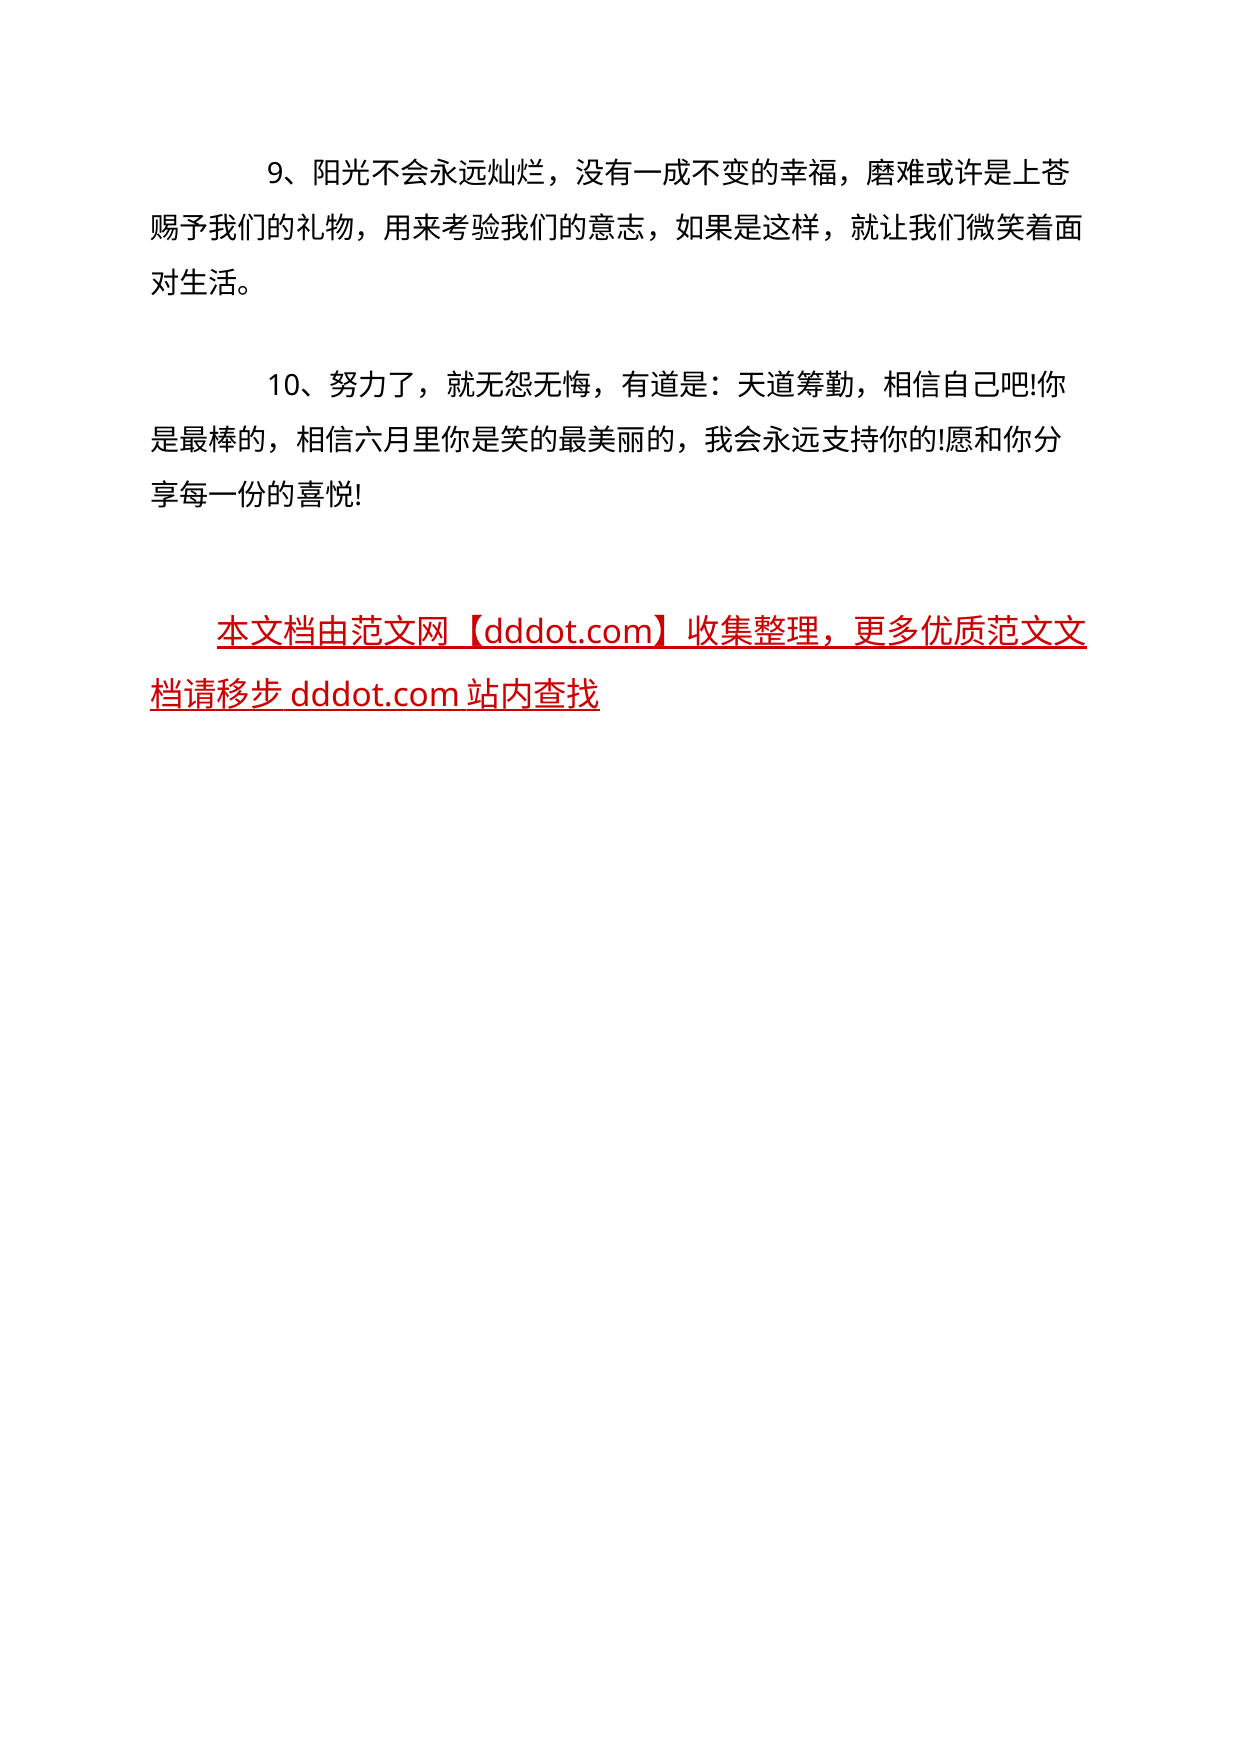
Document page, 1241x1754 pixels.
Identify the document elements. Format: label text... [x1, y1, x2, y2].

text 本文档由范文网【dddot.com】收集整理，更多优质范文文档请移步dddot.com站内查找 [150, 605, 1090, 716]
text 10、努力了，就无怨无悔，有道是：天道筹勤，相信自己吧!你是最棒的，相信六月里你是笑的最美丽的，我会永远支持你的!愿和你分享每一份的喜悦! [150, 362, 1090, 514]
text 9、阳光不会永远灿烂，没有一成不变的幸福，磨难或许是上苍赐予我们的礼物，用来考验我们的意志，如果是这样，就让我们微笑着面对生活。 [150, 150, 1090, 302]
